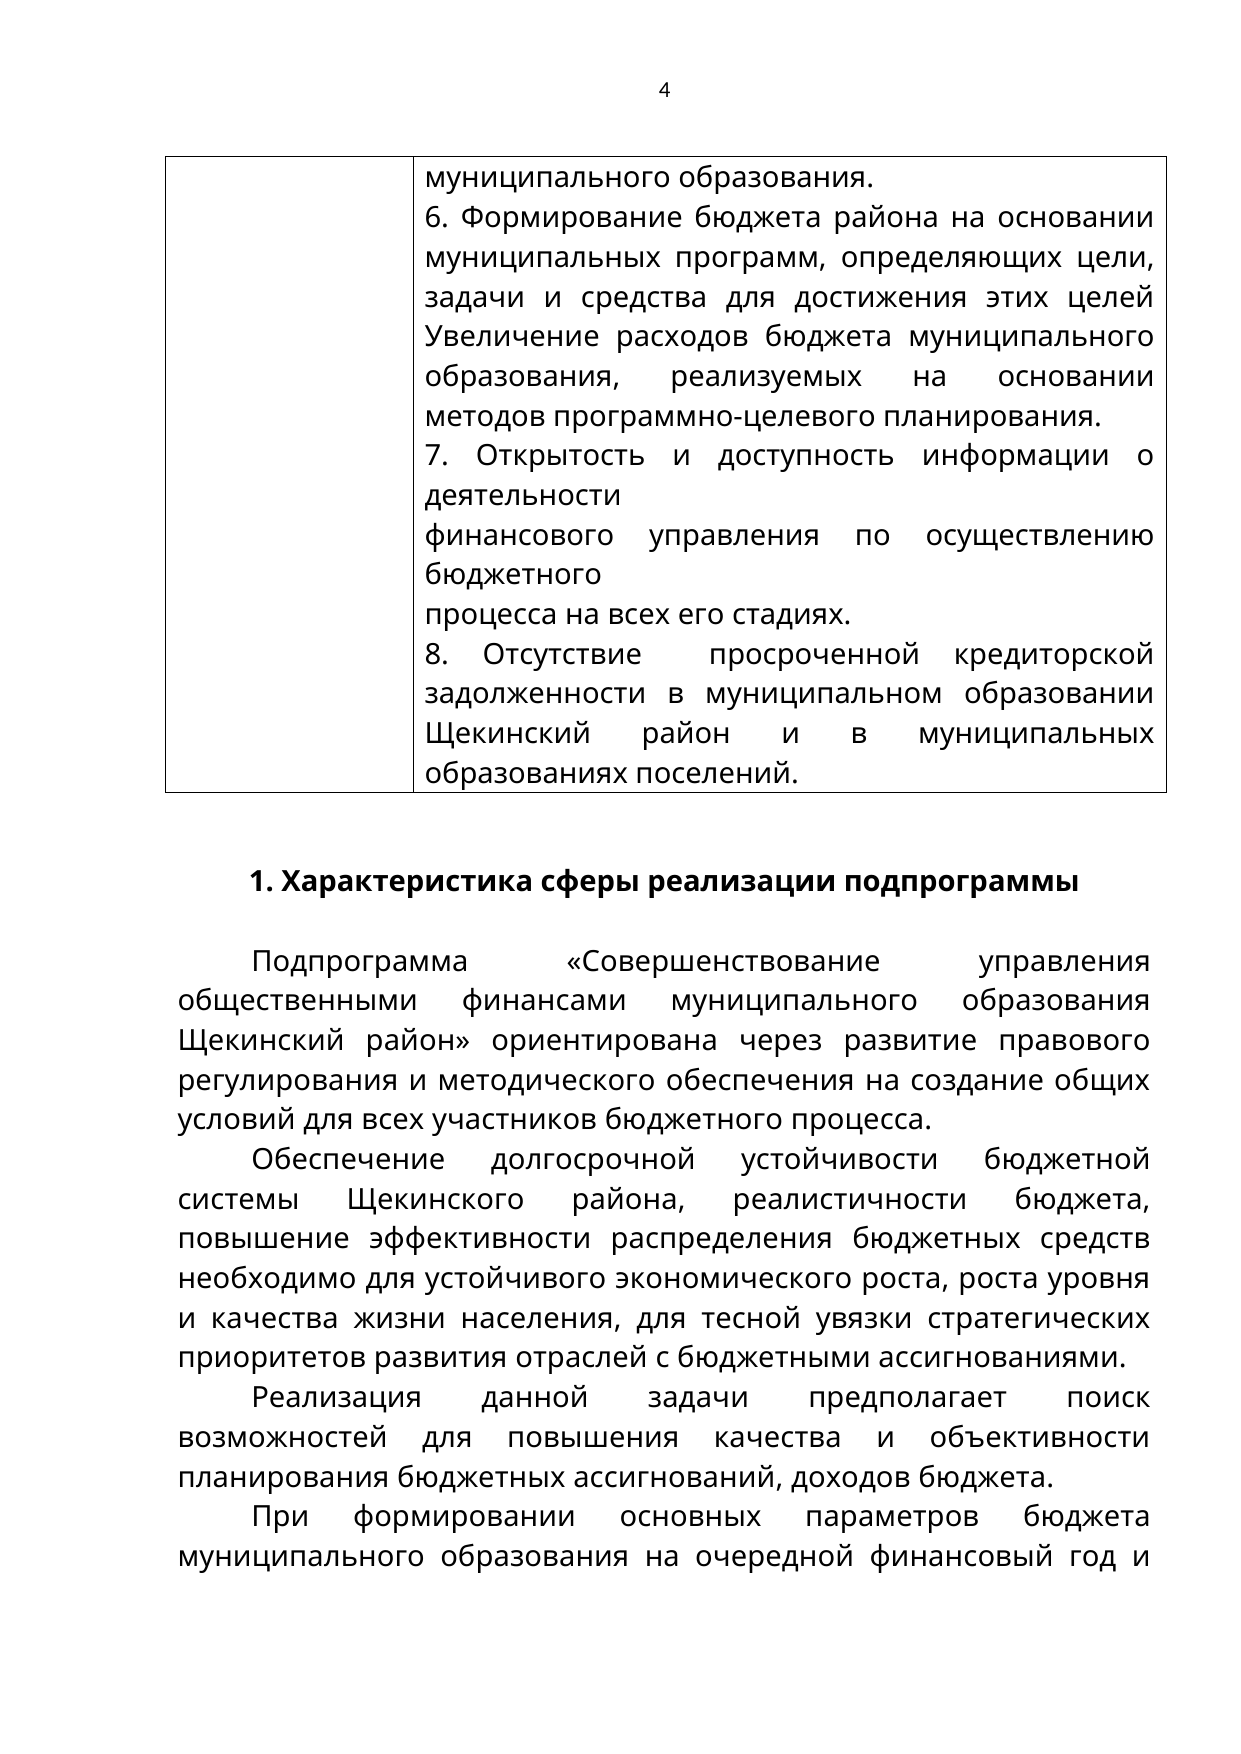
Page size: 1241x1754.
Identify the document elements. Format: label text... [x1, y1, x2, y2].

text Подпрограмма «Совершенствование управления общественными финансами муниципального образования Щекинский район» ориентирована через развитие правового регулирования и методического обеспечения на создание общих условий для всех участников бюджетного процесса. [177, 940, 1152, 1138]
text Реализация данной задачи предполагает поиск возможностей для повышения качества и объективности планирования бюджетных ассигнований, доходов бюджета. [177, 1376, 1152, 1496]
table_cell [166, 157, 413, 792]
text 1. Характеристика сферы реализации подпрограммы [177, 861, 1152, 900]
text Обеспечение долгосрочной устойчивости бюджетной системы Щекинского района, реалистичности бюджета, повышение эффективности распределения бюджетных средств необходимо для устойчивого экономического роста, роста уровня и качества жизни населения, для тесной увязки стратегических приоритетов развития отраслей с бюджетными ассигнованиями. [177, 1138, 1152, 1376]
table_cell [414, 157, 1166, 792]
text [177, 1496, 1152, 1575]
